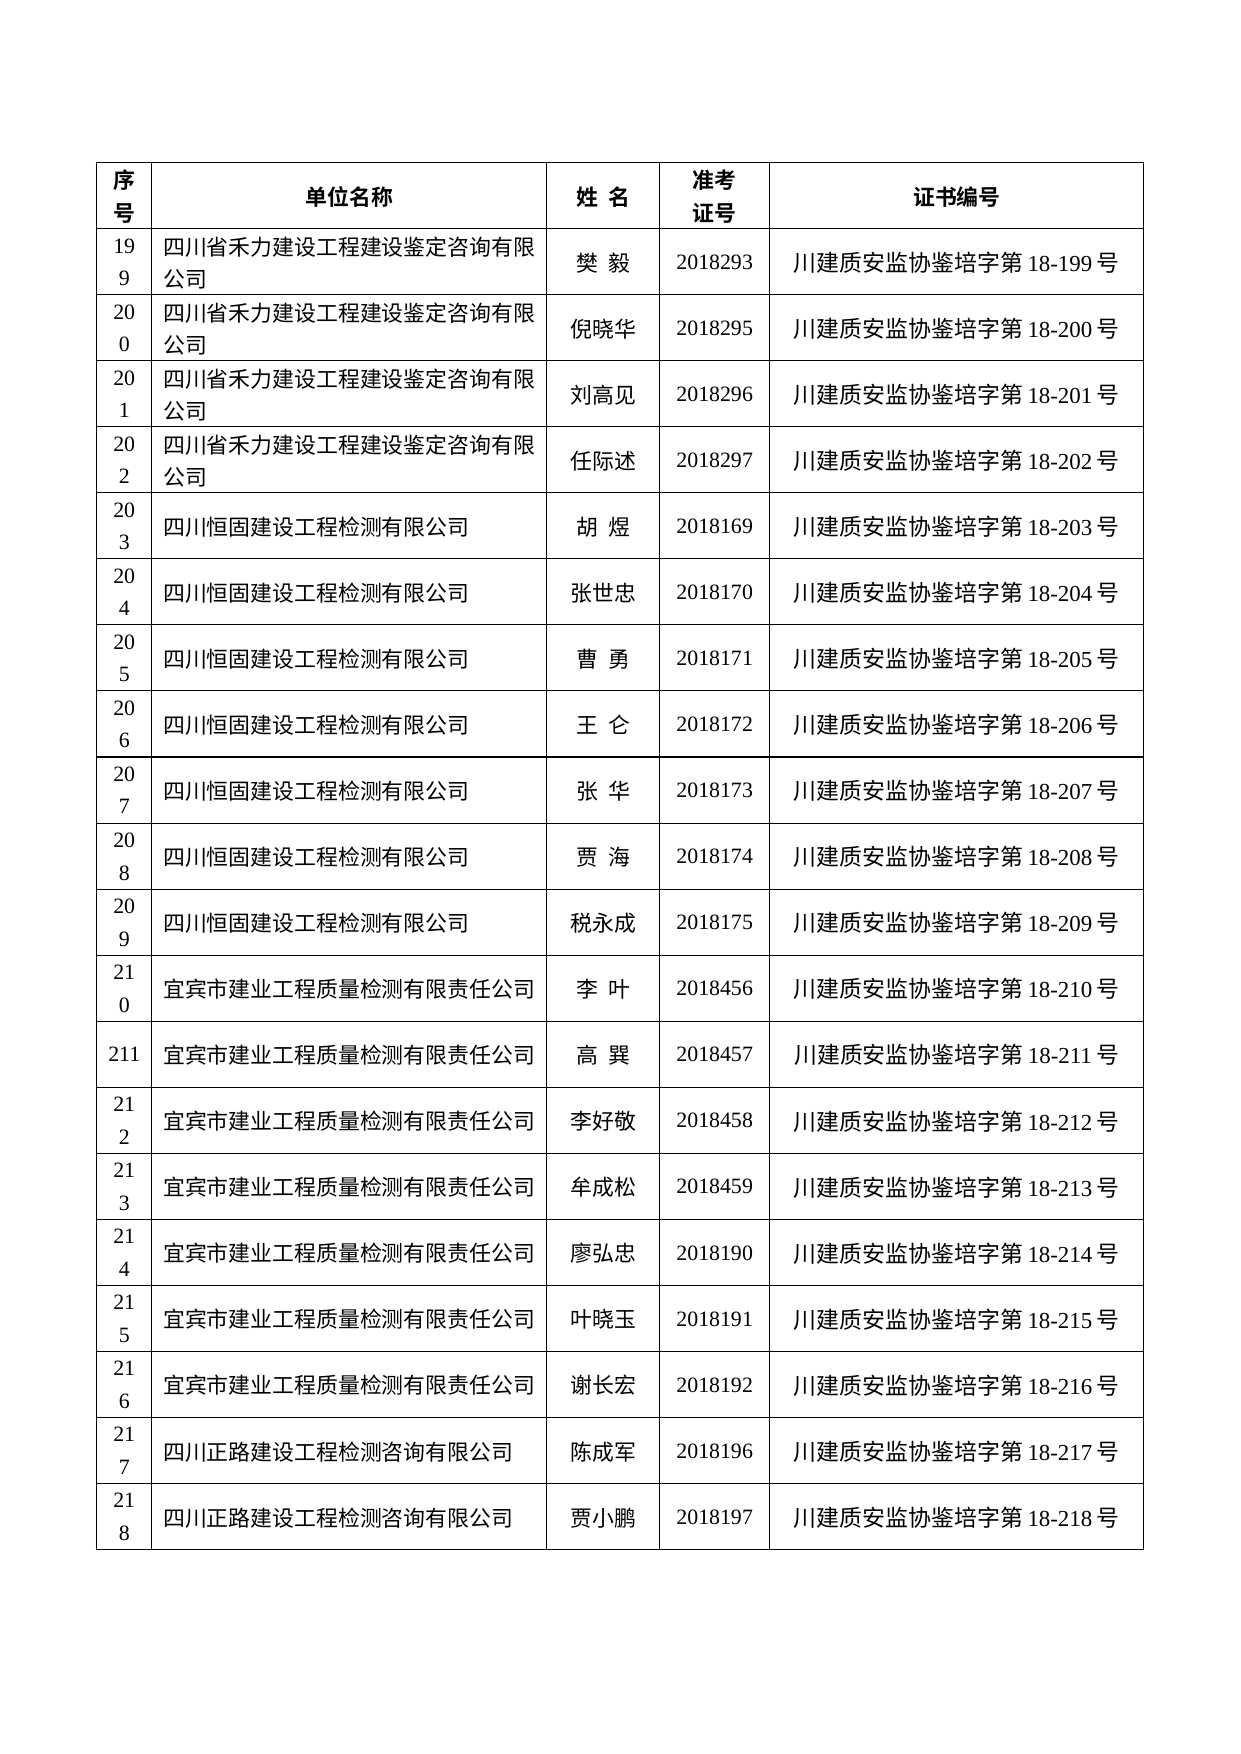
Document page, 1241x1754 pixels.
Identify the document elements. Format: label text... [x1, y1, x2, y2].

table_cell 贾小鹏 [547, 1484, 659, 1549]
table_header 序号 [97, 163, 151, 228]
table_cell 税永成 [547, 890, 659, 954]
table_cell 四川恒固建设工程检测有限公司 [152, 691, 546, 756]
table_cell 216 [97, 1352, 151, 1417]
table_cell 任际述 [547, 427, 659, 492]
table_cell 205 [97, 625, 151, 690]
table_cell 2018458 [660, 1088, 769, 1153]
table_cell 宜宾市建业工程质量检测有限责任公司 [152, 1220, 546, 1285]
table_cell 高 巽 [547, 1022, 659, 1087]
table_cell 川建质安监协鉴培字第18-212号 [770, 1088, 1143, 1153]
table_cell 四川恒固建设工程检测有限公司 [152, 625, 546, 690]
table_cell 川建质安监协鉴培字第18-213号 [770, 1154, 1143, 1219]
table_cell 张世忠 [547, 559, 659, 624]
table_cell 四川恒固建设工程检测有限公司 [152, 824, 546, 888]
table_cell 川建质安监协鉴培字第18-205号 [770, 625, 1143, 690]
table_cell 204 [97, 559, 151, 624]
table_header 证书编号 [770, 163, 1143, 228]
table_cell 2018197 [660, 1484, 769, 1549]
table_cell 202 [97, 427, 151, 492]
table_cell 2018196 [660, 1418, 769, 1483]
table_cell 樊 毅 [547, 229, 659, 294]
table_cell 2018174 [660, 824, 769, 888]
table_cell 川建质安监协鉴培字第18-203号 [770, 493, 1143, 558]
table_cell 川建质安监协鉴培字第18-217号 [770, 1418, 1143, 1483]
table_cell 四川省禾力建设工程建设鉴定咨询有限公司 [152, 361, 546, 426]
table_cell 陈成军 [547, 1418, 659, 1483]
table_cell 四川恒固建设工程检测有限公司 [152, 758, 546, 822]
table_cell 208 [97, 824, 151, 888]
table_cell 川建质安监协鉴培字第18-208号 [770, 824, 1143, 888]
table_cell 2018297 [660, 427, 769, 492]
table_cell 谢长宏 [547, 1352, 659, 1417]
table_cell 2018169 [660, 493, 769, 558]
table_cell 2018171 [660, 625, 769, 690]
table_header 单位名称 [152, 163, 546, 228]
table_cell 2018170 [660, 559, 769, 624]
table_cell 四川省禾力建设工程建设鉴定咨询有限公司 [152, 229, 546, 294]
table_cell 四川正路建设工程检测咨询有限公司 [152, 1418, 546, 1483]
table_cell 川建质安监协鉴培字第18-207号 [770, 758, 1143, 822]
table_cell 李 叶 [547, 956, 659, 1021]
table_cell 2018295 [660, 295, 769, 360]
table_cell 曹 勇 [547, 625, 659, 690]
table_cell 宜宾市建业工程质量检测有限责任公司 [152, 1022, 546, 1087]
table_cell 四川恒固建设工程检测有限公司 [152, 890, 546, 954]
table_cell 四川省禾力建设工程建设鉴定咨询有限公司 [152, 427, 546, 492]
table_cell 宜宾市建业工程质量检测有限责任公司 [152, 1352, 546, 1417]
table_cell 廖弘忠 [547, 1220, 659, 1285]
table_cell 210 [97, 956, 151, 1021]
table_cell 2018172 [660, 691, 769, 756]
table_cell 217 [97, 1418, 151, 1483]
table_cell 218 [97, 1484, 151, 1549]
table_cell 贾 海 [547, 824, 659, 888]
table_cell 叶晓玉 [547, 1286, 659, 1351]
table_cell 2018293 [660, 229, 769, 294]
table_cell 宜宾市建业工程质量检测有限责任公司 [152, 1286, 546, 1351]
table_cell 2018192 [660, 1352, 769, 1417]
table_cell 胡 煜 [547, 493, 659, 558]
table_cell 川建质安监协鉴培字第18-209号 [770, 890, 1143, 954]
table_cell 四川恒固建设工程检测有限公司 [152, 493, 546, 558]
table_cell 213 [97, 1154, 151, 1219]
table_cell 203 [97, 493, 151, 558]
table_cell 川建质安监协鉴培字第18-215号 [770, 1286, 1143, 1351]
table_cell 倪晓华 [547, 295, 659, 360]
table_cell 四川恒固建设工程检测有限公司 [152, 559, 546, 624]
table_cell 207 [97, 758, 151, 822]
table_cell 宜宾市建业工程质量检测有限责任公司 [152, 956, 546, 1021]
table_cell 宜宾市建业工程质量检测有限责任公司 [152, 1088, 546, 1153]
table_cell 四川正路建设工程检测咨询有限公司 [152, 1484, 546, 1549]
table_cell 201 [97, 361, 151, 426]
table_cell 2018457 [660, 1022, 769, 1087]
table_cell 川建质安监协鉴培字第18-201号 [770, 361, 1143, 426]
table_cell 川建质安监协鉴培字第18-200号 [770, 295, 1143, 360]
table_cell 张 华 [547, 758, 659, 822]
table_cell 199 [97, 229, 151, 294]
table_cell 200 [97, 295, 151, 360]
table_cell 215 [97, 1286, 151, 1351]
table_cell 2018175 [660, 890, 769, 954]
table_cell 206 [97, 691, 151, 756]
table_cell 214 [97, 1220, 151, 1285]
table_cell 2018191 [660, 1286, 769, 1351]
table_cell 川建质安监协鉴培字第18-214号 [770, 1220, 1143, 1285]
table_cell 牟成松 [547, 1154, 659, 1219]
table_cell 川建质安监协鉴培字第18-210号 [770, 956, 1143, 1021]
table_cell 2018173 [660, 758, 769, 822]
table_cell 212 [97, 1088, 151, 1153]
table_cell 王 仑 [547, 691, 659, 756]
table_cell 2018456 [660, 956, 769, 1021]
table_cell 川建质安监协鉴培字第18-199号 [770, 229, 1143, 294]
table_cell 川建质安监协鉴培字第18-216号 [770, 1352, 1143, 1417]
table_cell 2018190 [660, 1220, 769, 1285]
table_cell 宜宾市建业工程质量检测有限责任公司 [152, 1154, 546, 1219]
table_cell 211 [97, 1022, 151, 1087]
table_cell 四川省禾力建设工程建设鉴定咨询有限公司 [152, 295, 546, 360]
table_cell 2018296 [660, 361, 769, 426]
table_cell 2018459 [660, 1154, 769, 1219]
table_cell 刘高见 [547, 361, 659, 426]
table_cell 川建质安监协鉴培字第18-202号 [770, 427, 1143, 492]
table_header 准考 证号 [660, 163, 769, 228]
table_cell 川建质安监协鉴培字第18-218号 [770, 1484, 1143, 1549]
table_header 姓 名 [547, 163, 659, 228]
table_cell 川建质安监协鉴培字第18-204号 [770, 559, 1143, 624]
table_cell 川建质安监协鉴培字第18-211号 [770, 1022, 1143, 1087]
table_cell 209 [97, 890, 151, 954]
table_cell 川建质安监协鉴培字第18-206号 [770, 691, 1143, 756]
table_cell 李好敬 [547, 1088, 659, 1153]
